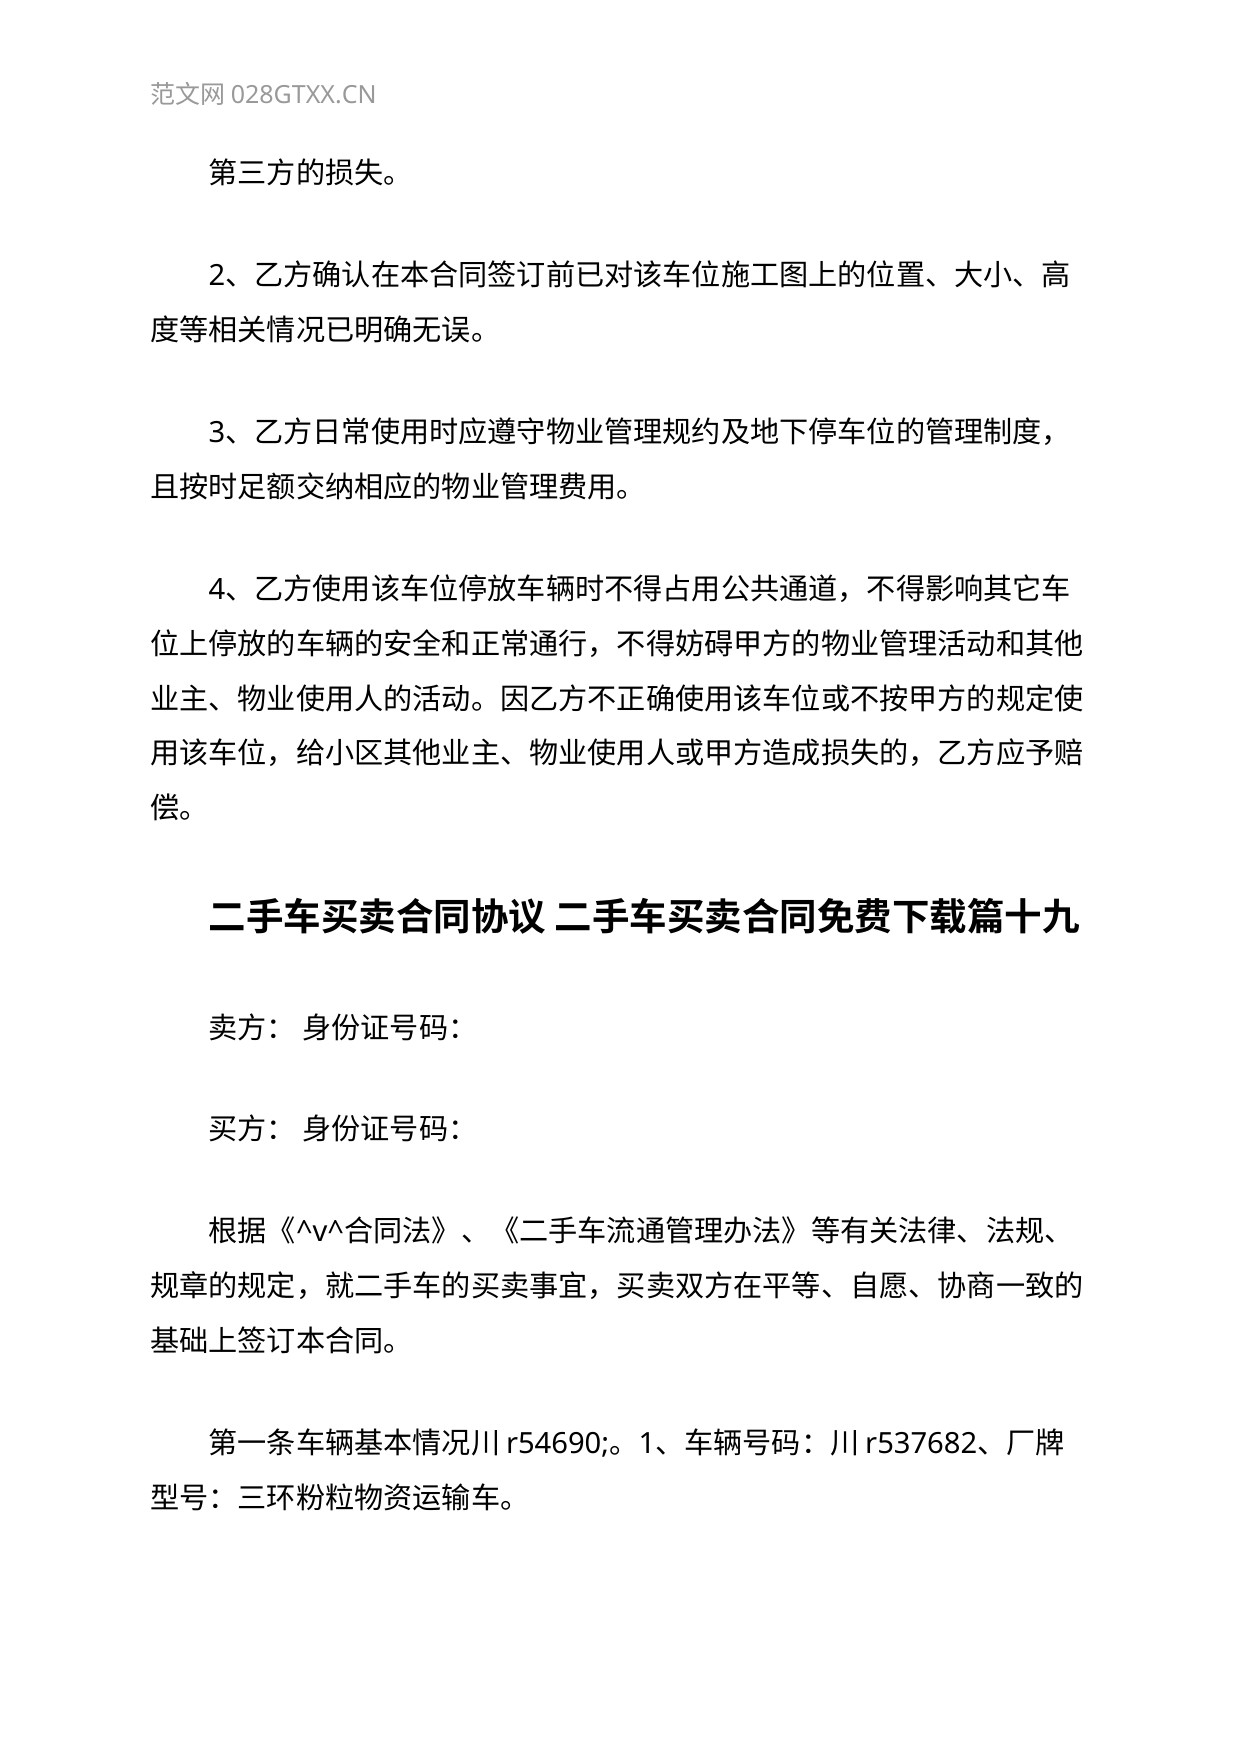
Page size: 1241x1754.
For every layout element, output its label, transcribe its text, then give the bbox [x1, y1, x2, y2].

text 3、乙方日常使用时应遵守物业管理规约及地下停车位的管理制度，且按时足额交纳相应的物业管理费用。 [150, 408, 1090, 506]
text 2、乙方确认在本合同签订前已对该车位施工图上的位置、大小、高度等相关情况已明确无误。 [150, 252, 1090, 349]
text 第三方的损失。 [150, 150, 1090, 192]
text 二手车买卖合同协议 二手车买卖合同免费下载篇十九 [150, 887, 1090, 941]
text 根据《^v^合同法》、《二手车流通管理办法》等有关法律、法规、规章的规定，就二手车的买卖事宜，买卖双方在平等、自愿、协商一致的基础上签订本合同。 [150, 1208, 1090, 1360]
text 第一条车辆基本情况川r54690;。1、车辆号码：川r537682、厂牌型号：三环粉粒物资运输车。 [150, 1419, 1090, 1517]
text 4、乙方使用该车位停放车辆时不得占用公共通道，不得影响其它车位上停放的车辆的安全和正常通行，不得妨碍甲方的物业管理活动和其他业主、物业使用人的活动。因乙方不正确使用该车位或不按甲方的规定使用该车位，给小区其他业主、物业使用人或甲方造成损失的，乙方应予赔偿。 [150, 565, 1090, 827]
text 买方： 身份证号码： [150, 1106, 1090, 1148]
text 卖方： 身份证号码： [150, 1004, 1090, 1046]
